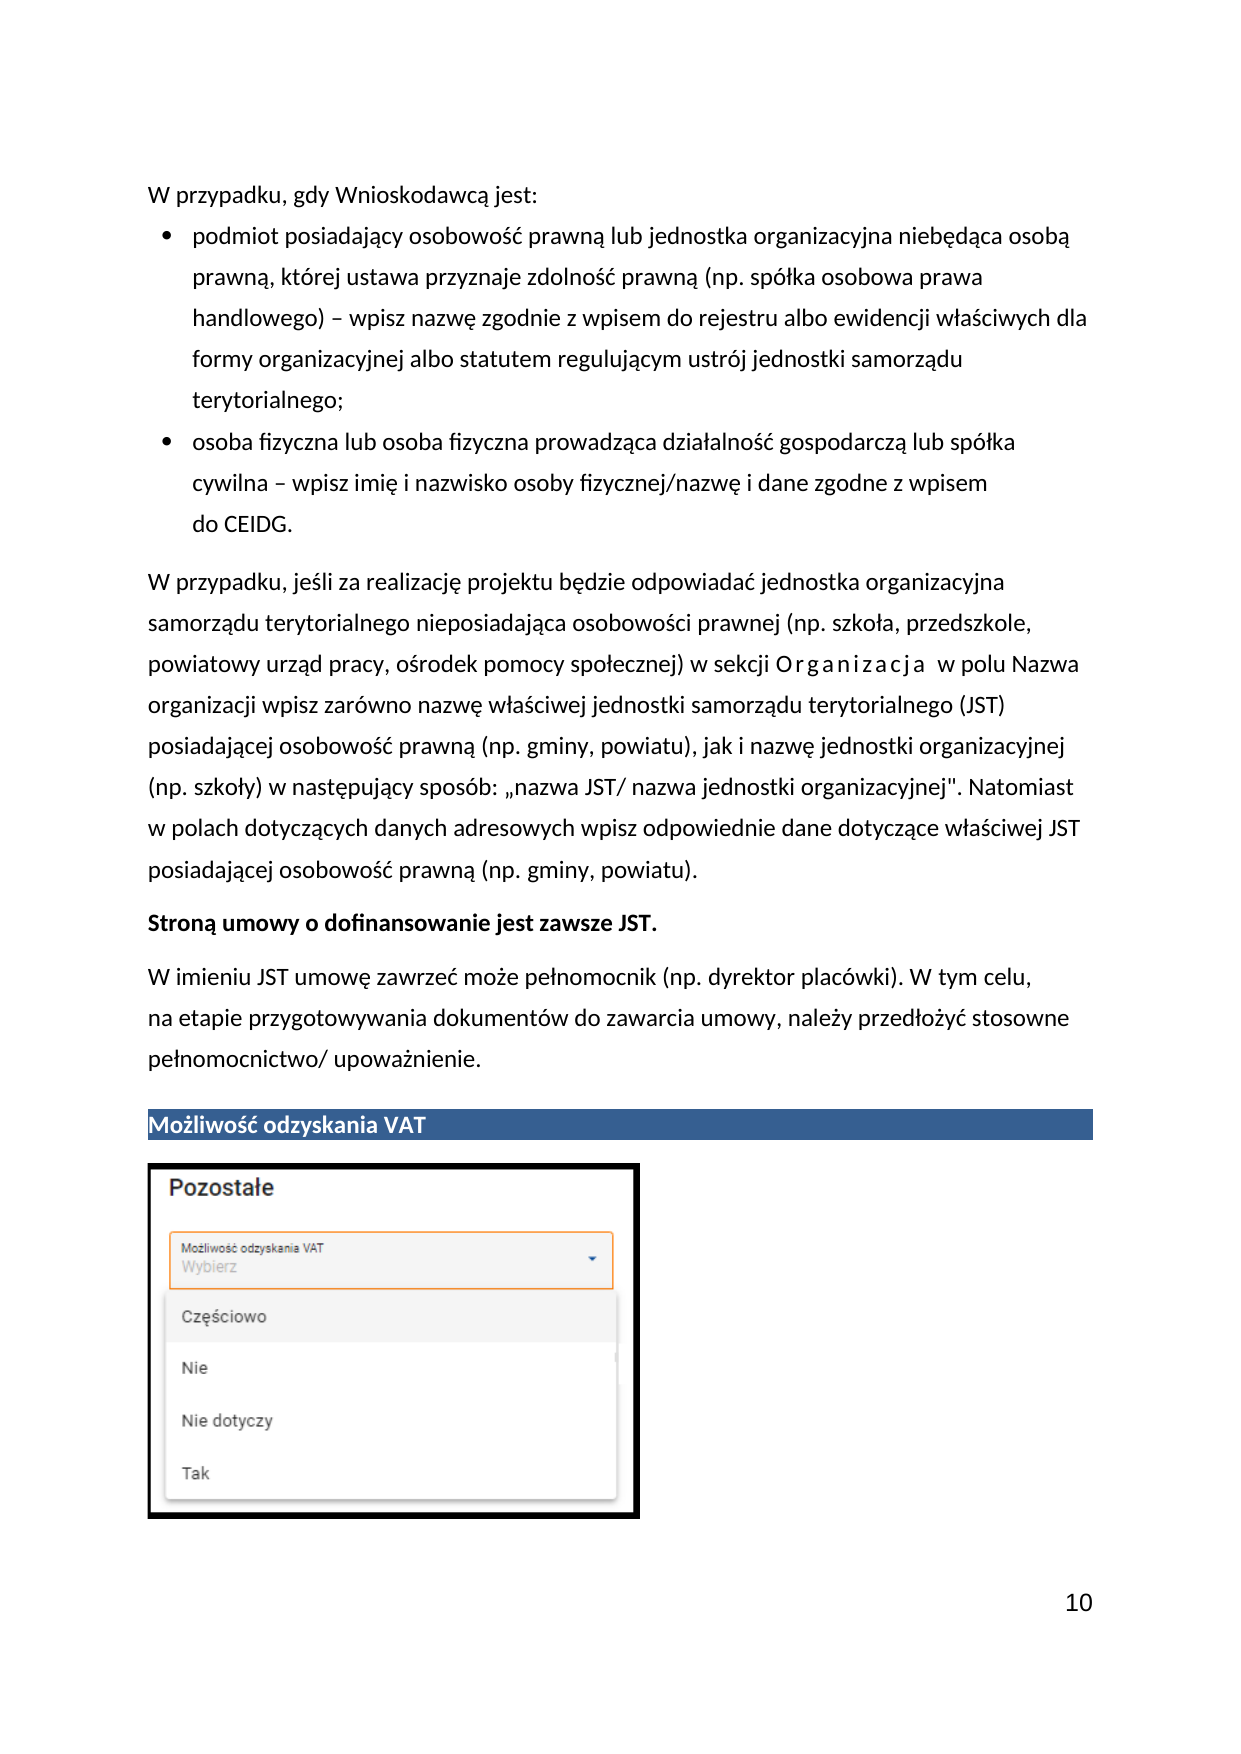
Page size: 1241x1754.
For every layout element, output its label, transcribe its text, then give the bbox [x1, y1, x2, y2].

list osoba fizyczna lub osoba fizyczna prowadząca działalność gospodarczą lub spółka cywilna – wpisz imię i nazwisko osoby fizycznej/nazwę i dane zgodne z wpisem do CEIDG. [162, 426, 1093, 538]
text Stroną umowy o dofinansowanie jest zawsze JST. [148, 907, 1093, 938]
list podmiot posiadający osobowość prawną lub jednostka organizacyjna niebędąca osobą prawną, której ustawa przyznaje zdolność prawną (np. spółka osobowa prawa handlowego) – wpisz nazwę zgodnie z wpisem do rejestru albo ewidencji właściwych dla formy organizacyjnej albo statutem regulującym ustrój jednostki samorządu terytorialnego; [162, 220, 1093, 415]
text W imieniu JST umowę zawrzeć może pełnomocnik (np. dyrektor placówki). W tym celu, na etapie przygotowywania dokumentów do zawarcia umowy, należy przedłożyć stosowne pełnomocnictwo/ upoważnienie. [148, 961, 1093, 1074]
text W przypadku, jeśli za realizację projektu będzie odpowiadać jednostka organizacyjna samorządu terytorialnego nieposiadająca osobowości prawnej (np. szkoła, przedszkole, powiatowy urząd pracy, ośrodek pomocy społecznej) w sekcji Organizacja w polu Nazwa organizacji wpisz zarówno nazwę właściwej jednostki samorządu terytorialnego (JST) posiadającej osobowość prawną (np. gminy, powiatu), jak i nazwę jednostki organizacyjnej (np. szkoły) w następujący sposób: „nazwa JST/ nazwa jednostki organizacyjnej". Natomiast w polach dotyczących danych adresowych wpisz odpowiednie dane dotyczące właściwej JST posiadającej osobowość prawną (np. gminy, powiatu). [148, 566, 1093, 884]
subtitle Możliwość odzyskania VAT [148, 1109, 1093, 1140]
picture [147, 1163, 640, 1519]
text W przypadku, gdy Wnioskodawcą jest: [148, 179, 1093, 209]
